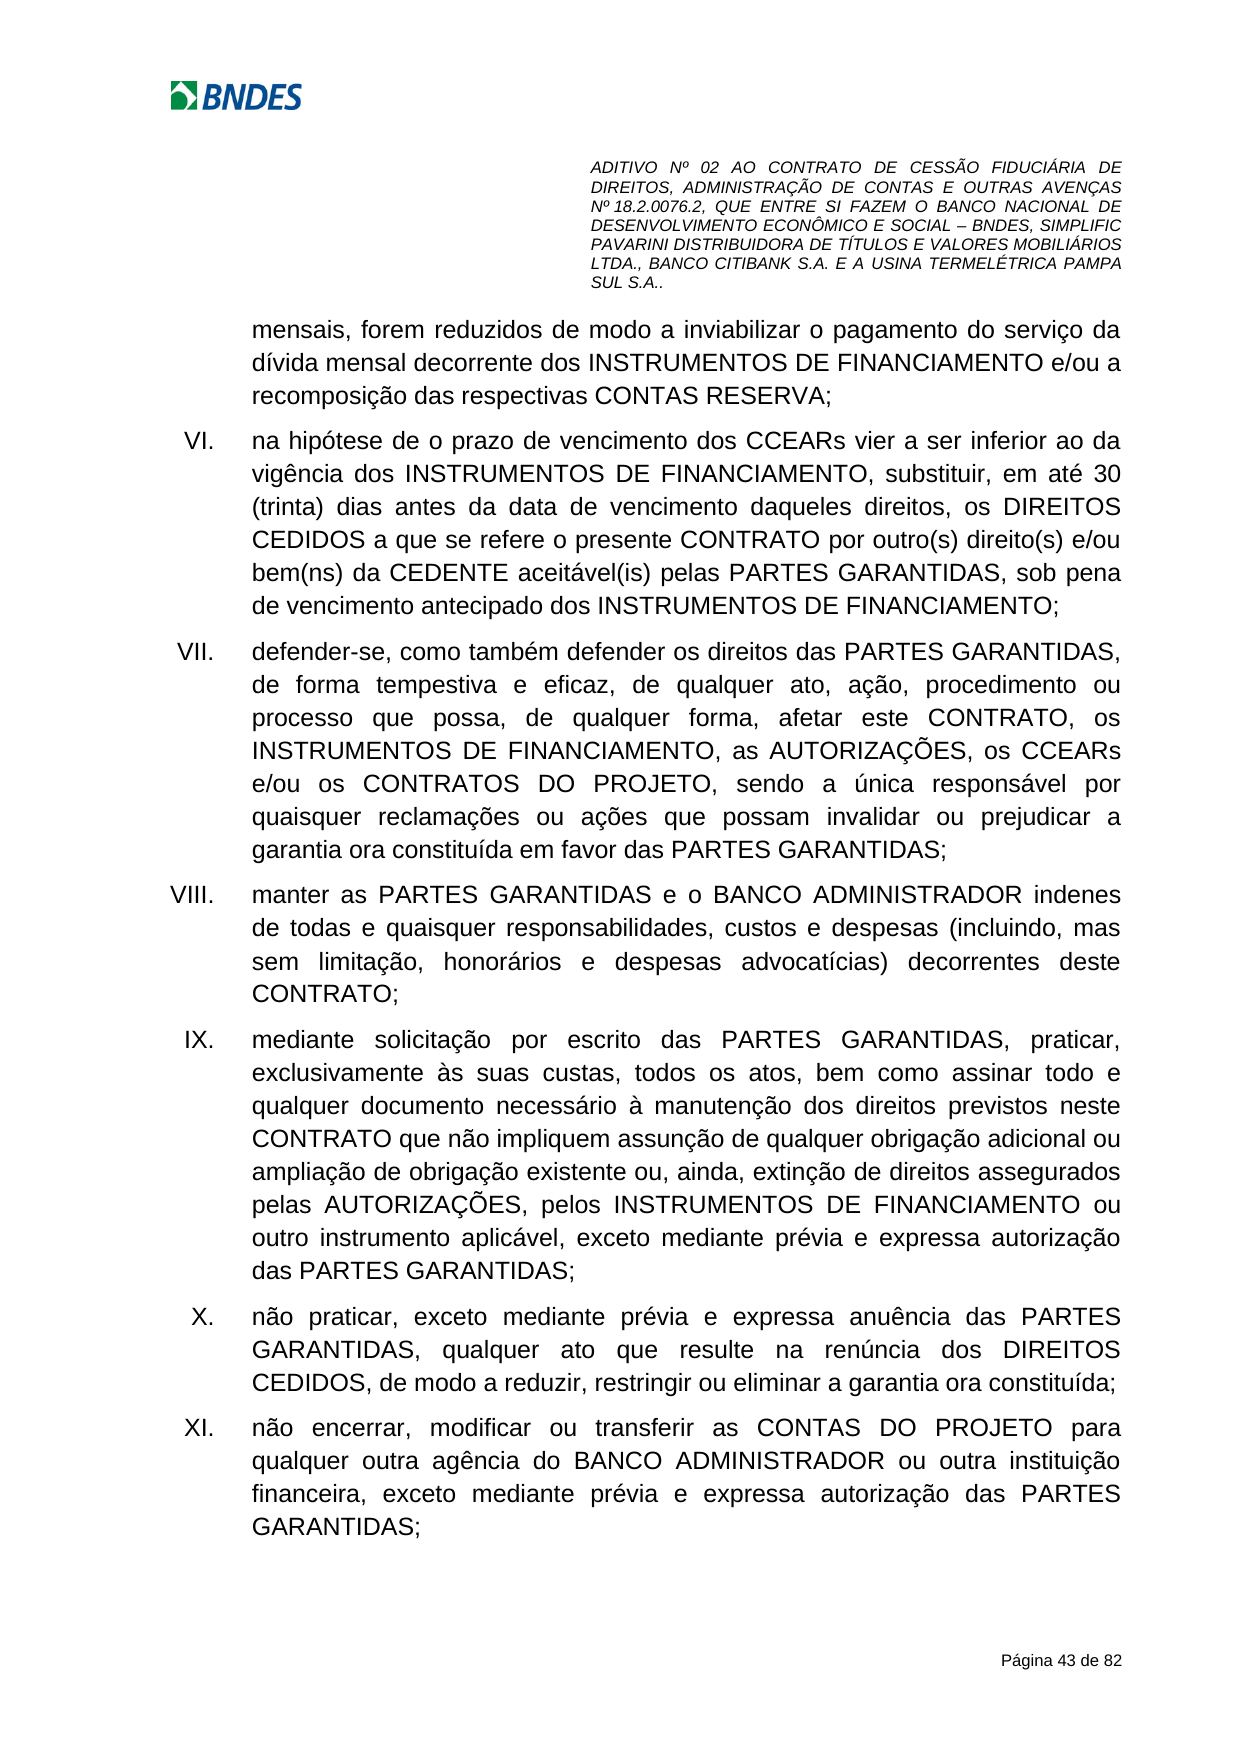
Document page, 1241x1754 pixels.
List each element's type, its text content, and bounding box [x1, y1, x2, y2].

list não praticar, exceto mediante prévia e expressa anuência das PARTES GARANTIDAS, qualquer ato que resulte na renúncia dos DIREITOS CEDIDOS, de modo a reduzir, restringir ou eliminar a garantia ora constituída; [214, 1302, 1122, 1396]
picture [171, 81, 302, 110]
list na hipótese de o prazo de vencimento dos CCEARs vier a ser inferior ao da vigência dos INSTRUMENTOS DE FINANCIAMENTO, substituir, em até 30 (trinta) dias antes da data de vencimento daqueles direitos, os DIREITOS CEDIDOS a que se refere o presente CONTRATO por outro(s) direito(s) e/ou bem(ns) da CEDENTE aceitável(is) pelas PARTES GARANTIDAS, sob pena de vencimento antecipado dos INSTRUMENTOS DE FINANCIAMENTO; [214, 426, 1122, 620]
list defender-se, como também defender os direitos das PARTES GARANTIDAS, de forma tempestiva e eficaz, de qualquer ato, ação, procedimento ou processo que possa, de qualquer forma, afetar este CONTRATO, os INSTRUMENTOS DE FINANCIAMENTO, as AUTORIZAÇÕES, os CCEARs e/ou os CONTRATOS DO PROJETO, sendo a única responsável por quaisquer reclamações ou ações que possam invalidar ou prejudicar a garantia ora constituída em favor das PARTES GARANTIDAS; [214, 637, 1122, 864]
list mediante solicitação por escrito das PARTES GARANTIDAS, praticar, exclusivamente às suas custas, todos os atos, bem como assinar todo e qualquer documento necessário à manutenção dos direitos previstos neste CONTRATO que não impliquem assunção de qualquer obrigação adicional ou ampliação de obrigação existente ou, ainda, extinção de direitos assegurados pelas AUTORIZAÇÕES, pelos INSTRUMENTOS DE FINANCIAMENTO ou outro instrumento aplicável, exceto mediante prévia e expressa autorização das PARTES GARANTIDAS; [214, 1025, 1122, 1285]
list não encerrar, modificar ou transferir as CONTAS DO PROJETO para qualquer outra agência do BANCO ADMINISTRADOR ou outra instituição financeira, exceto mediante prévia e expressa autorização das PARTES GARANTIDAS; [214, 1413, 1122, 1541]
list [214, 314, 1122, 409]
list manter as PARTES GARANTIDAS e o BANCO ADMINISTRADOR indenes de todas e quaisquer responsabilidades, custos e despesas (incluindo, mas sem limitação, honorários e despesas advocatícias) decorrentes deste CONTRATO; [214, 880, 1122, 1008]
